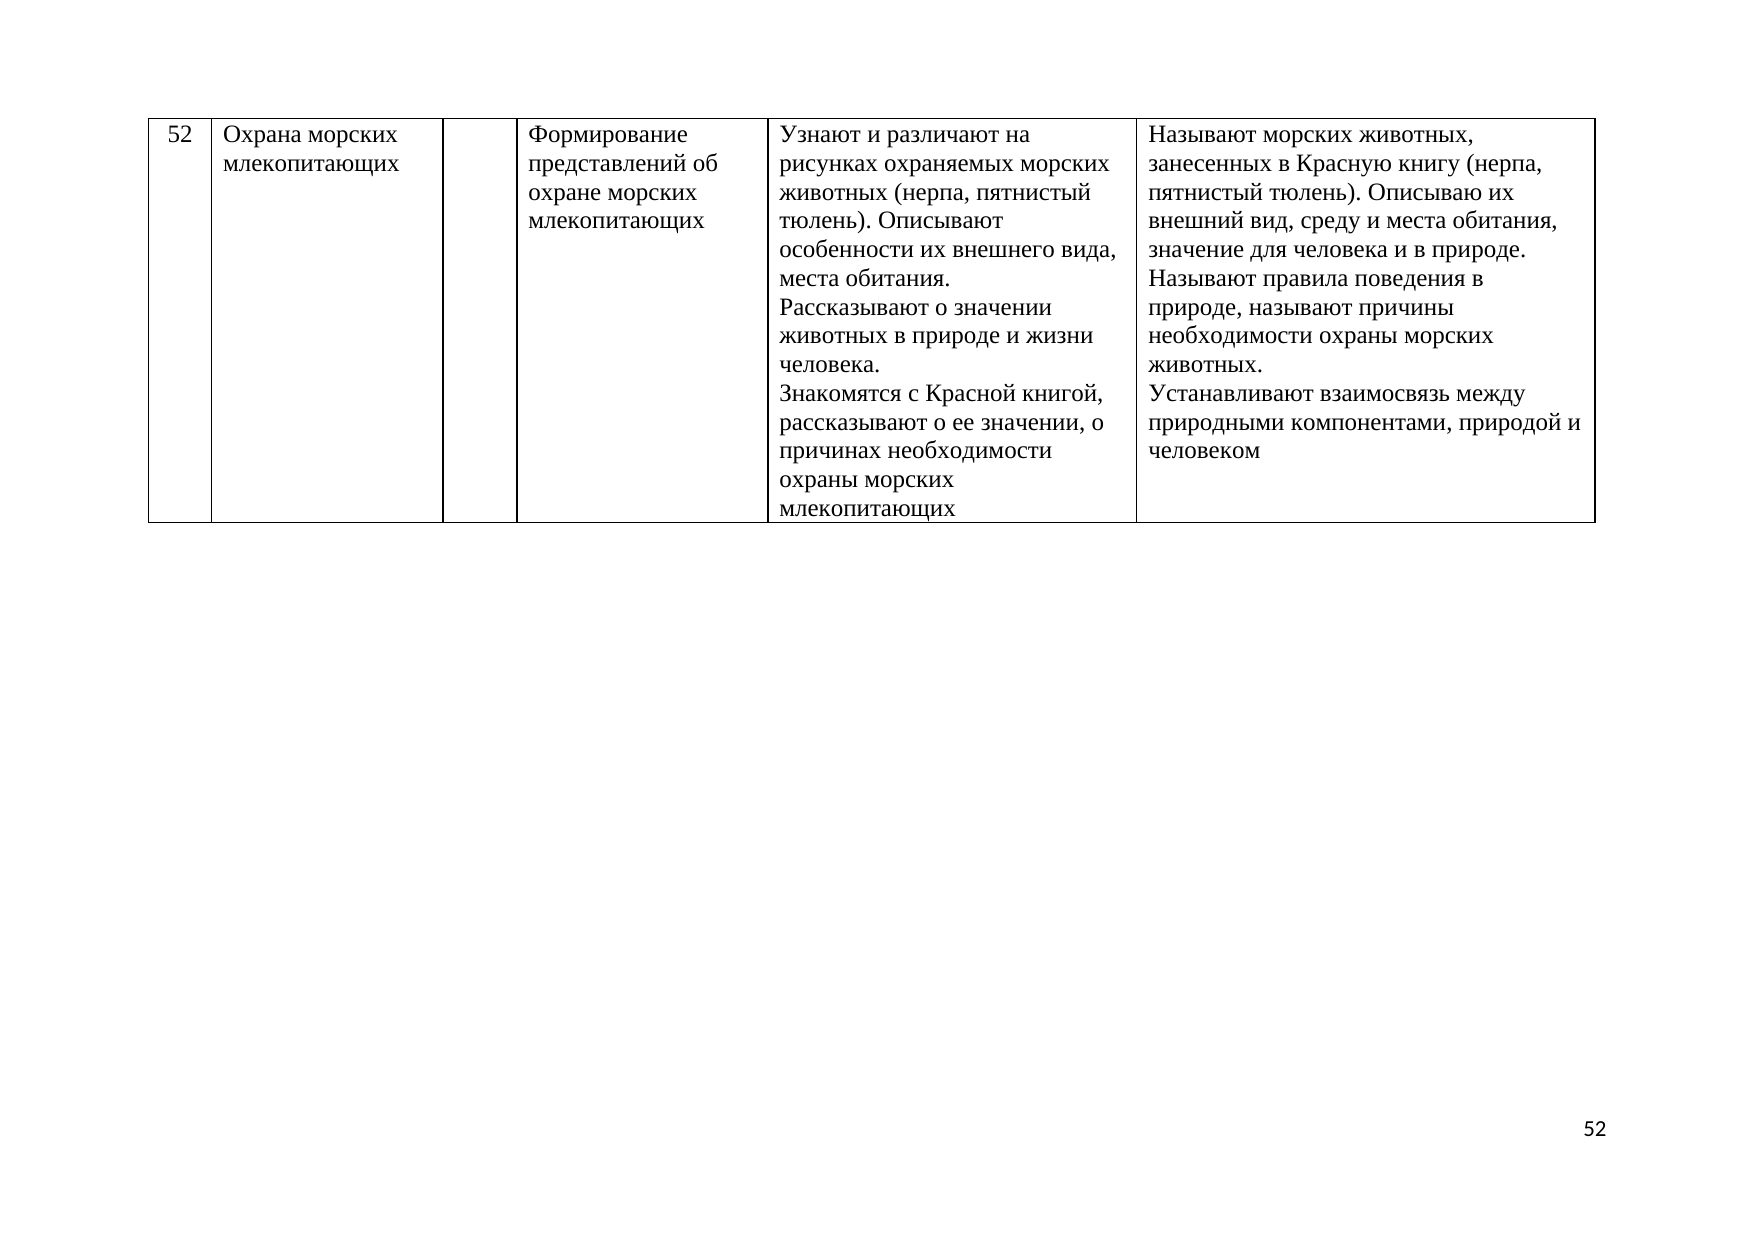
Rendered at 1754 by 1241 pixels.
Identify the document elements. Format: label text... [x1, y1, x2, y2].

table_cell Охрана морских млекопитающих [212, 119, 442, 522]
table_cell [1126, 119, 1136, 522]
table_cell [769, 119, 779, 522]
table_cell Называют морских животных, занесенных в Красную книгу (нерпа, пятнистый тюлень). Описываю их внешний вид, среду и места обитания, значение для человека и в природе. Называют правила поведения в природе, называют причины необходимости охраны морских животных. Устанавливают взаимосвязь между природными компонентами, природой и человеком [1137, 119, 1594, 522]
table_cell 52 [149, 119, 211, 522]
table_cell [444, 119, 516, 522]
table_cell Формирование представлений об охране морских млекопитающих [518, 119, 767, 522]
